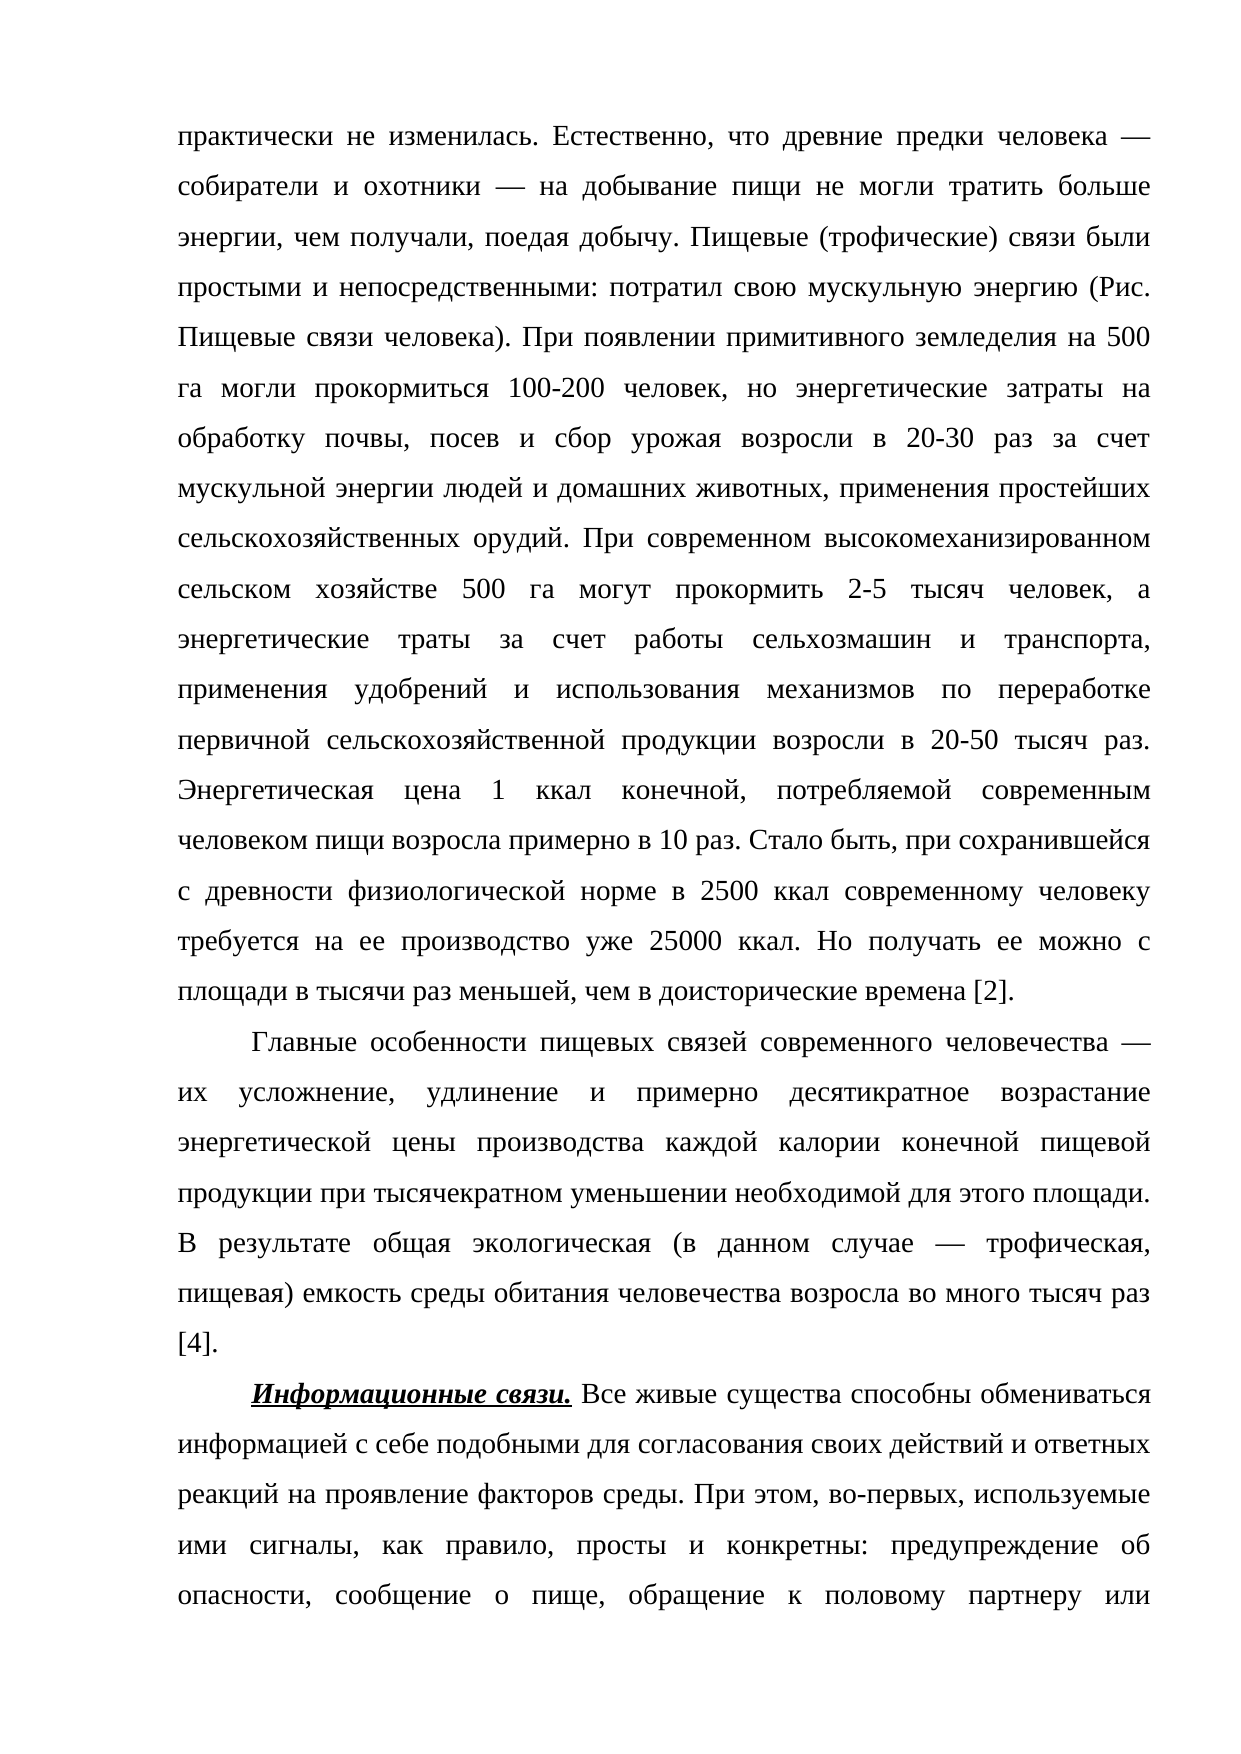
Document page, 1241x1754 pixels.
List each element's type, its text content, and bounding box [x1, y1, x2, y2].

text Главные особенности пищевых связей современного человечества — их усложнение, удлинение и примерно десятикратное возрастание энергетической цены производства каждой калории конечной пищевой продукции при тысячекратном уменьшении необходимой для этого площади. В результате общая экологическая (в данном случае — трофическая, пищевая) емкость среды обитания человечества возросла во много тысяч раз [4]. [177, 1024, 1152, 1359]
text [177, 118, 1152, 1007]
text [177, 1376, 1152, 1611]
